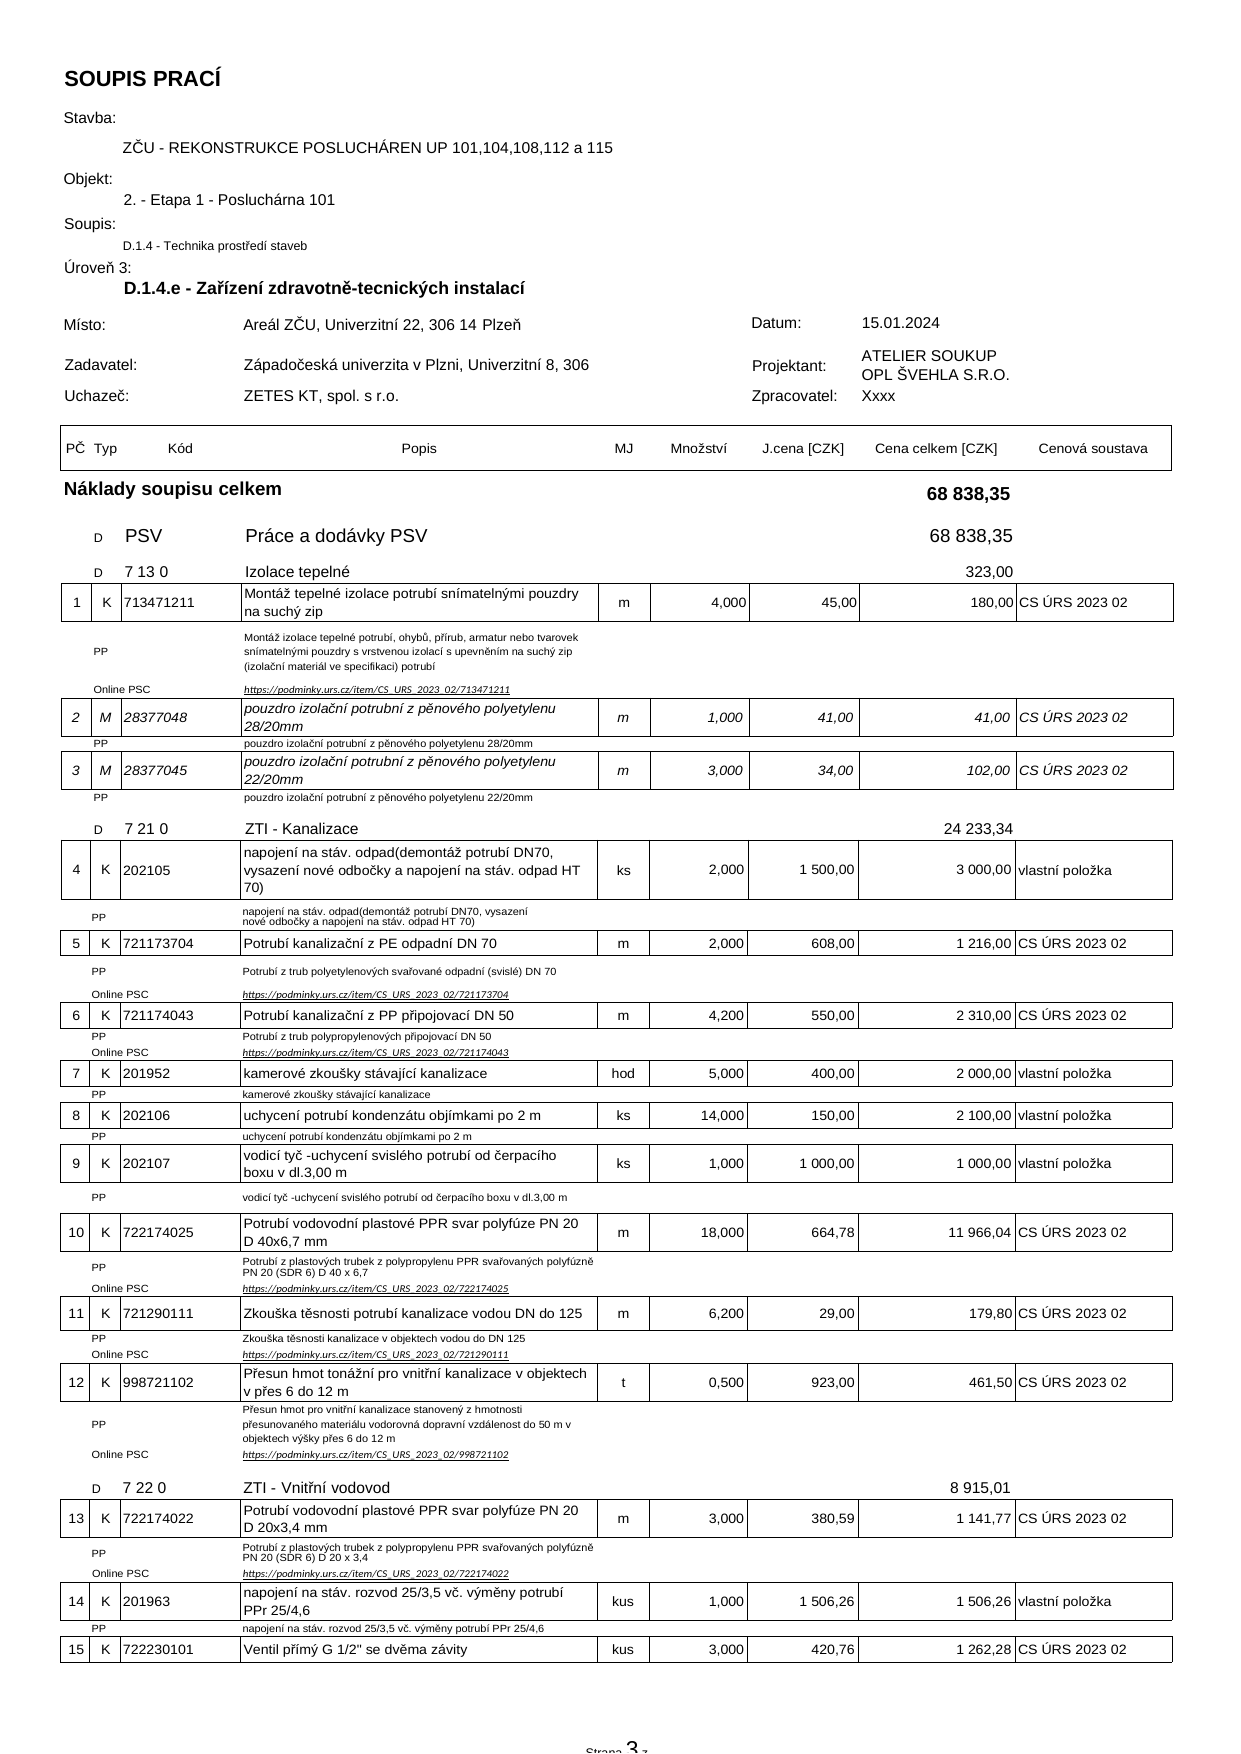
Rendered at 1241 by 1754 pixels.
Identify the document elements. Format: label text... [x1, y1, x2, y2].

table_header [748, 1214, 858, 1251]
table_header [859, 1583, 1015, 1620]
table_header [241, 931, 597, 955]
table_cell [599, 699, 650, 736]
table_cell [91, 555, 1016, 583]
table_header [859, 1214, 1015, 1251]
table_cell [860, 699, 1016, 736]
text PP kamerové zkoušky stávající kanalizace [91, 1088, 1190, 1101]
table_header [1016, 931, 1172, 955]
text ZČU - REKONSTRUKCE POSLUCHÁREN UP 101,104,108,112 a 115 [122, 139, 1190, 157]
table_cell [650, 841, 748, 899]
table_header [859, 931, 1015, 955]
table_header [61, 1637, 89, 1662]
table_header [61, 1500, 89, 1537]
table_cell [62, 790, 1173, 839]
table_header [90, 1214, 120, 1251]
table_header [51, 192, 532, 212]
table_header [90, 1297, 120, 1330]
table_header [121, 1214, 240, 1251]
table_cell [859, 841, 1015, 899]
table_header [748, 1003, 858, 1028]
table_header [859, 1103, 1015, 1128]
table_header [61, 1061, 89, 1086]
text Online PSC https://podminky.urs.cz/item/CS_URS_2023_02/722174025 [91, 1282, 1190, 1295]
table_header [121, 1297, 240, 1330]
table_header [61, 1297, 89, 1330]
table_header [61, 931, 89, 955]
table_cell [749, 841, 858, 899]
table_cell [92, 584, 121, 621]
text Online PSC https://podminky.urs.cz/item/CS_URS_2023_02/721174043 [91, 1046, 1190, 1059]
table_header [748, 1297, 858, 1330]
text Online PSC https://podminky.urs.cz/item/CS_URS_2023_02/998721102 [91, 1448, 1190, 1461]
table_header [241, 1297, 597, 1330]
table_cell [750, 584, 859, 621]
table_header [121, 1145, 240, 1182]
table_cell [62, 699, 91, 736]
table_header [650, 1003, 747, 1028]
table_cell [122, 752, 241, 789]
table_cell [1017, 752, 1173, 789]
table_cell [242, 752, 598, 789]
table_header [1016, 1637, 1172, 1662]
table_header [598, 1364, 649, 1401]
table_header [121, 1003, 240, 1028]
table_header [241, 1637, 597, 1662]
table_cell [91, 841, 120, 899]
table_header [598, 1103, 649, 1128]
text PP Potrubí z plastových trubek z polypropylenu PPR svařovaných polyfúzně [91, 1254, 1190, 1268]
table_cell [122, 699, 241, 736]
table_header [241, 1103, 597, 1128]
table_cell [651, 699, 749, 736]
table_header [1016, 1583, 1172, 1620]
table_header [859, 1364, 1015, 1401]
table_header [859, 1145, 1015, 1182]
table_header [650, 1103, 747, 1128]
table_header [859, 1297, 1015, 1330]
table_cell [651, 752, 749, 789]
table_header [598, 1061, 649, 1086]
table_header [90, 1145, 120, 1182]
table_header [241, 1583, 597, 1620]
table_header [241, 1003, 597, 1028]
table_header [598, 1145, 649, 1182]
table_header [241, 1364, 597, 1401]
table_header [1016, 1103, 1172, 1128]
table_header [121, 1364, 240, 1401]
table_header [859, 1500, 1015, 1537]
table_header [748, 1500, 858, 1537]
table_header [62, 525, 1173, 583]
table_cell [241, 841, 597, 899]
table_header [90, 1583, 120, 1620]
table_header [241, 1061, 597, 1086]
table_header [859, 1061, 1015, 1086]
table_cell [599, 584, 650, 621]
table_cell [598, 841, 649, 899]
text D 7 22 0 ZTI - Vnitřní vodovod 8 915,01 [92, 1479, 1190, 1497]
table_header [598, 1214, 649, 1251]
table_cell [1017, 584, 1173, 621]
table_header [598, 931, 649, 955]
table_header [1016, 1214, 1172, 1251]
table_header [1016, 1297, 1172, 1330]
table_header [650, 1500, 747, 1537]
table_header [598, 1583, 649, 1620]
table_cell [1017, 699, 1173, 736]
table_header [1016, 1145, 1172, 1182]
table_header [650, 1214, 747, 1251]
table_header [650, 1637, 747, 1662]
text Stavba: [63, 109, 117, 127]
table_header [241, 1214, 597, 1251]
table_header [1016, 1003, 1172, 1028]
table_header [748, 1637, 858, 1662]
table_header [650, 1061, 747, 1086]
text PP Potrubí z plastových trubek z polypropylenu PPR svařovaných polyfúzně [91, 1540, 1190, 1554]
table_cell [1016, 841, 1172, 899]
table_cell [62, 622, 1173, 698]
text Náklady soupisu celkem 68 838,35 [64, 478, 1190, 504]
text Objekt: [63, 169, 117, 188]
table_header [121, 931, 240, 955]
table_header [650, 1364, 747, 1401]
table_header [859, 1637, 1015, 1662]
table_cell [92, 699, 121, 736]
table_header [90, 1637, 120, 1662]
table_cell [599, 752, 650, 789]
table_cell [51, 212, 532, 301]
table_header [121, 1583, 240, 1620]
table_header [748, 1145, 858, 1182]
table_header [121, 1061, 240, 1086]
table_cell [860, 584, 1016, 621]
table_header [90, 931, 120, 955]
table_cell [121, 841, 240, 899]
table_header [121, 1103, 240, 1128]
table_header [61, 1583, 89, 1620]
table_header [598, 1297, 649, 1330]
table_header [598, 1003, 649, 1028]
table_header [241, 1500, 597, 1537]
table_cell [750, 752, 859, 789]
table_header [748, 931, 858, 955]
text Místo: Areál ZČU, Univerzitní 22, 306 14 Plzeň [63, 315, 1190, 333]
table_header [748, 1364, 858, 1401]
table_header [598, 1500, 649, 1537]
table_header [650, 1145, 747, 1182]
text PP přesunovaného materiálu vodorovná dopravní vzdálenost do 50 m v objektech výšky přes 6 do 12 m [91, 1418, 572, 1445]
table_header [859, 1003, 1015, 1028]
subtitle SOUPIS PRACÍ [64, 66, 1190, 91]
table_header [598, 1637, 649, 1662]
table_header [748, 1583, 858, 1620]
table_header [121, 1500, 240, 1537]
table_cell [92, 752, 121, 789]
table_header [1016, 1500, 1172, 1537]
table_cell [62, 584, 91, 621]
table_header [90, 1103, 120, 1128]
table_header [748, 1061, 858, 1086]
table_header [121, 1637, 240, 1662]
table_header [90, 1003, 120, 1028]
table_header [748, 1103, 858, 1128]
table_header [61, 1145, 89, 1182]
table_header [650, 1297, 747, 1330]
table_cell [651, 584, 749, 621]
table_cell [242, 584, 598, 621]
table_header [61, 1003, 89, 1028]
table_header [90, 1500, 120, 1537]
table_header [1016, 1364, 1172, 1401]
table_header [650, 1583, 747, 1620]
text Online PSC https://podminky.urs.cz/item/CS_URS_2023_02/721173704 [91, 988, 1190, 1001]
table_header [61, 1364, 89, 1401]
text PP napojení na stáv. odpad(demontáž potrubí DN70, vysazení nové odbočky a napojení na stáv. odpad HT 70) [91, 904, 554, 928]
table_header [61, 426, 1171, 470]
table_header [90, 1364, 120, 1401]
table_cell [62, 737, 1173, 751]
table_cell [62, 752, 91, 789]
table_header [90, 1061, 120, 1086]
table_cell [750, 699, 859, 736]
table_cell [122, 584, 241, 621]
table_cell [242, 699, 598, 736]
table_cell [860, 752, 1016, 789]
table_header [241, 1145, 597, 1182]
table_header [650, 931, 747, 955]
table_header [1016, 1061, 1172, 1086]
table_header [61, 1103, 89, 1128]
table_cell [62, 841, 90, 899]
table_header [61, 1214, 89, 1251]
